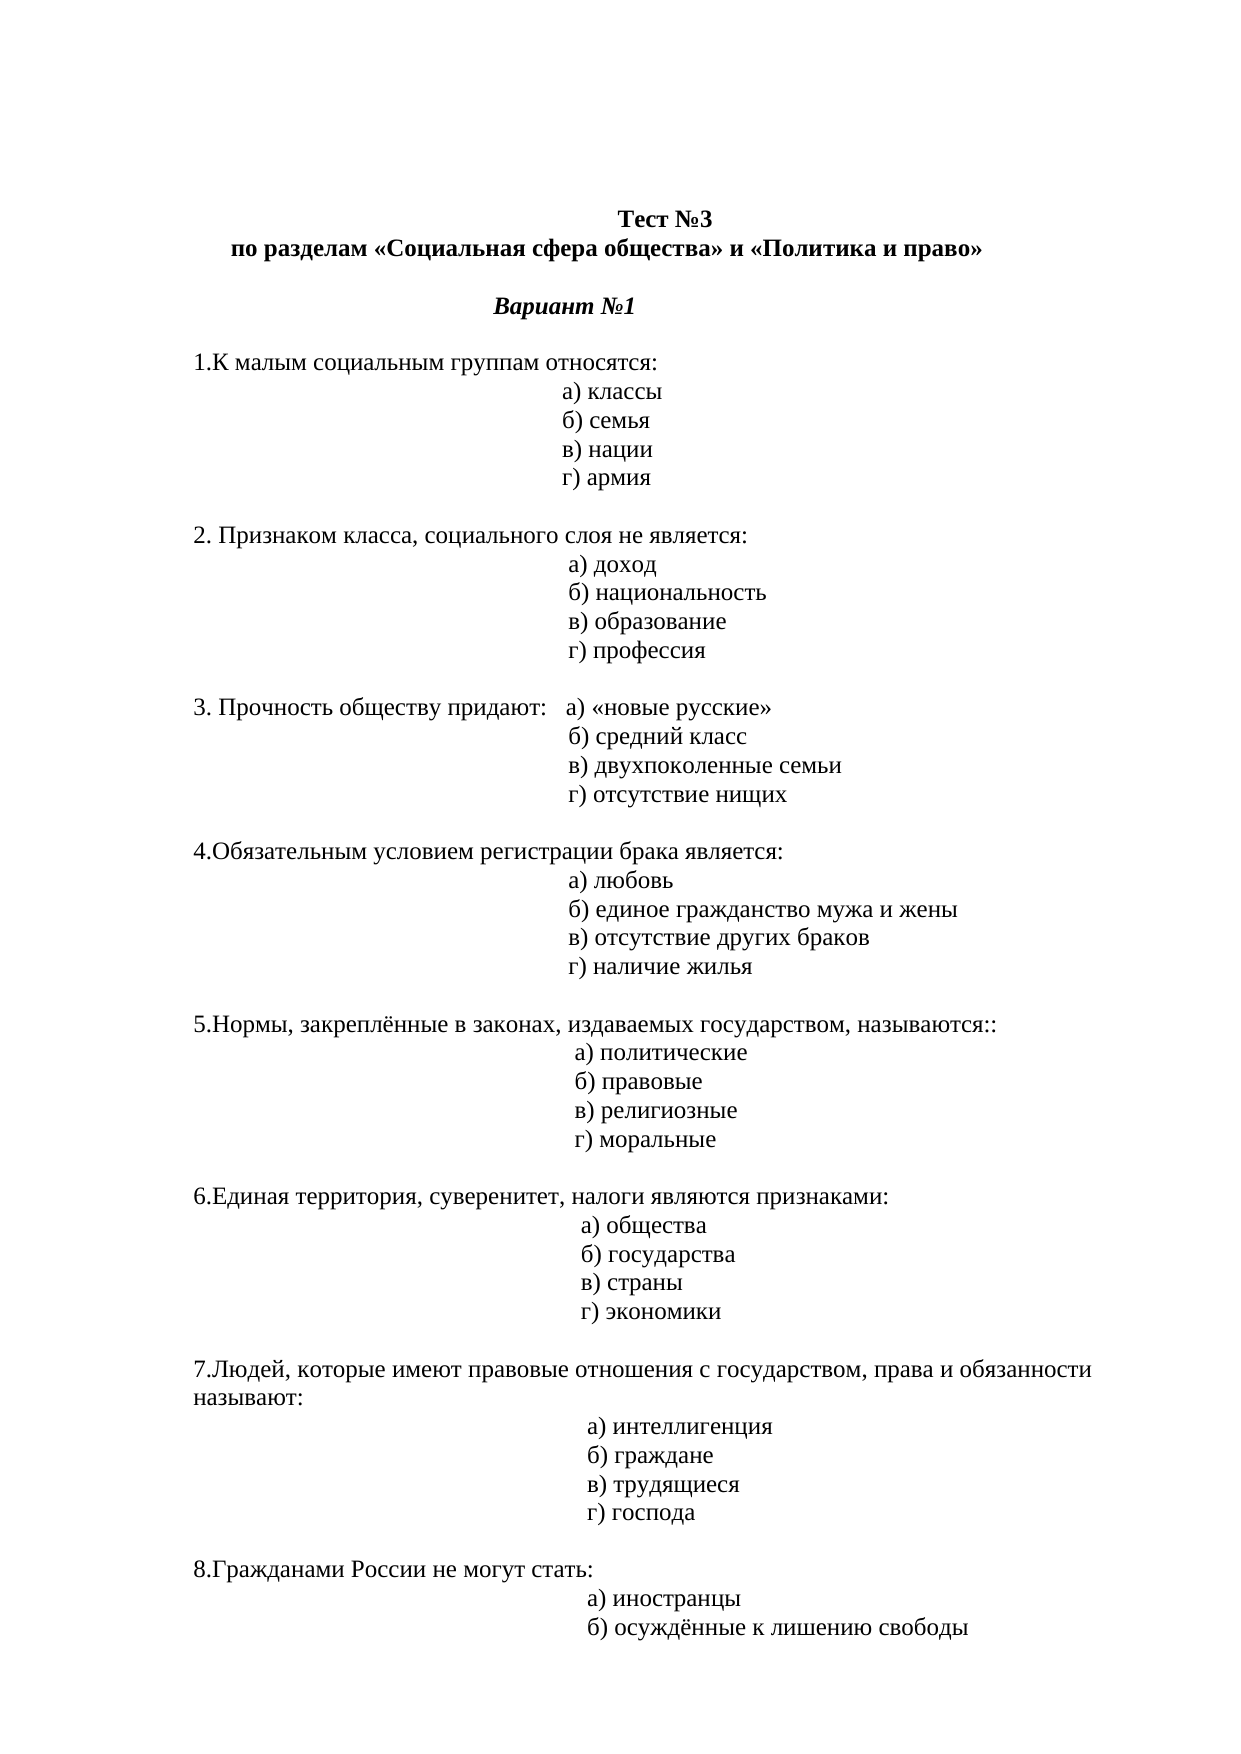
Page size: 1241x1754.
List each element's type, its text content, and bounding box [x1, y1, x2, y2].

text г) моральные [193, 1124, 1137, 1152]
text в) трудящиеся [193, 1469, 1137, 1497]
text а) иностранцы [193, 1583, 1137, 1612]
text б) национальность [193, 577, 1137, 606]
text 6.Единая территория, суверенитет, налоги являются признаками: [193, 1181, 1137, 1210]
text 8.Гражданами России не могут стать: [193, 1554, 1137, 1583]
text а) общества [193, 1210, 1137, 1239]
text 5.Нормы, закреплённые в законах, издаваемых государством, называются:: [193, 1009, 1137, 1037]
text 4.Обязательным условием регистрации брака является: [193, 836, 1137, 865]
text 7.Людей, которые имеют правовые отношения с государством, права и обязанности называют: [193, 1354, 1137, 1411]
text по разделам «Социальная сфера общества» и «Политика и право» [193, 233, 1137, 262]
text г) экономики [193, 1296, 1137, 1325]
text в) двухпоколенные семьи [193, 750, 1137, 779]
text г) отсутствие нищих [193, 779, 1137, 807]
text Тест №3 [193, 204, 1137, 233]
text г) господа [193, 1497, 1137, 1526]
text а) интеллигенция [193, 1411, 1137, 1440]
text б) государства [193, 1239, 1137, 1267]
text б) граждане [193, 1440, 1137, 1469]
text б) правовые [193, 1066, 1137, 1095]
text б) осуждённые к лишению свободы [193, 1612, 1137, 1641]
text 3. Прочность обществу придают: а) «новые русские» [193, 692, 1137, 721]
text в) страны [193, 1267, 1137, 1296]
text б) единое гражданство мужа и жены [193, 894, 1137, 922]
text 1.К малым социальным группам относятся: [193, 347, 1137, 376]
text в) отсутствие других браков [193, 922, 1137, 951]
text Вариант №1 [193, 291, 1137, 319]
text г) армия [193, 462, 1137, 491]
text г) наличие жилья [193, 951, 1137, 980]
text в) религиозные [193, 1095, 1137, 1124]
text б) средний класс [193, 721, 1137, 750]
text б) семья [193, 405, 1137, 434]
text г) профессия [193, 635, 1137, 664]
text в) образование [193, 606, 1137, 635]
text а) любовь [193, 865, 1137, 894]
text а) доход [193, 549, 1137, 577]
text а) политические [193, 1037, 1137, 1066]
text а) классы [193, 376, 1137, 405]
text в) нации [193, 434, 1137, 462]
text 2. Признаком класса, социального слоя не является: [193, 520, 1137, 549]
